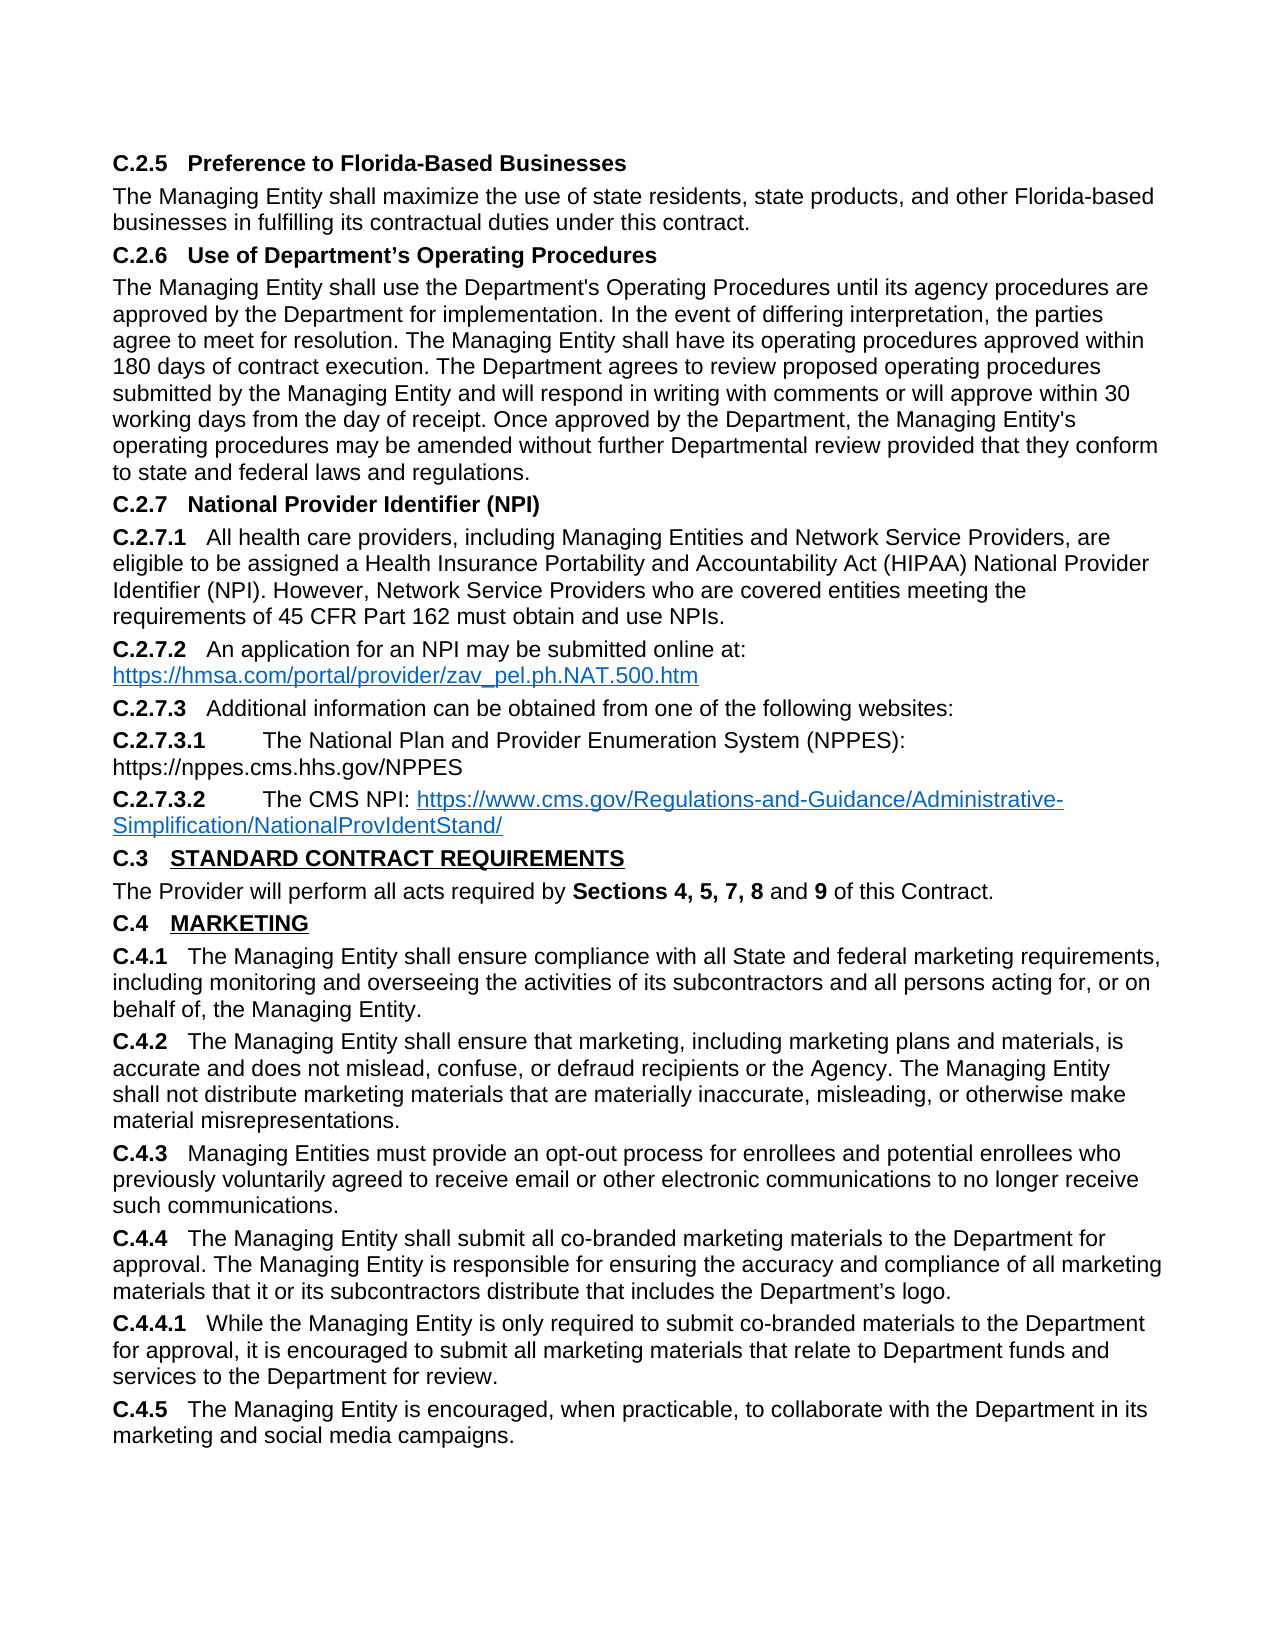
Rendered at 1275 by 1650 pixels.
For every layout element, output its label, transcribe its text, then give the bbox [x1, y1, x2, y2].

list Managing Entities must provide an opt-out process for enrollees and potential enrollees who previously voluntarily agreed to receive email or other electronic communications to no longer receive such communications. [112, 1140, 1162, 1219]
list An application for an NPI may be submitted online at: https://hmsa.com/portal/provider/zav_pel.ph.NAT.500.htm [112, 636, 1162, 688]
list National Provider Identifier (NPI) [112, 491, 1162, 518]
text The Managing Entity shall maximize the use of state residents, state products, and other Florida-based businesses in fulfilling its contractual duties under this contract. [112, 183, 1162, 235]
list Additional information can be obtained from one of the following websites: [112, 694, 1162, 721]
list The CMS NPI: https://www.cms.gov/Regulations-and-Guidance/Administrative-Simplification/NationalProvIdentStand/ [112, 786, 1162, 839]
list Marketing [112, 910, 1162, 937]
list The Managing Entity is encouraged, when practicable, to collaborate with the Department in its marketing and social media campaigns. [112, 1396, 1162, 1448]
text The Provider will perform all acts required by Sections 4, 5, 7, 8 and 9 of this Contract. [112, 878, 1162, 904]
list Use of Department’s Operating Procedures [112, 242, 1162, 268]
list The Managing Entity shall ensure compliance with all State and federal marketing requirements, including monitoring and overseeing the activities of its subcontractors and all persons acting for, or on behalf of, the Managing Entity. [112, 943, 1162, 1022]
list While the Managing Entity is only required to submit co-branded materials to the Department for approval, it is encouraged to submit all marketing materials that relate to Department funds and services to the Department for review. [112, 1310, 1162, 1389]
list The Managing Entity shall ensure that marketing, including marketing plans and materials, is accurate and does not mislead, confuse, or defraud recipients or the Agency. The Managing Entity shall not distribute marketing materials that are materially inaccurate, misleading, or otherwise make material misrepresentations. [112, 1028, 1162, 1133]
text The Managing Entity shall use the Department's Operating Procedures until its agency procedures are approved by the Department for implementation. In the event of differing interpretation, the parties agree to meet for resolution. The Managing Entity shall have its operating procedures approved within 180 days of contract execution. The Department agrees to review proposed operating procedures submitted by the Managing Entity and will respond in writing with comments or will approve within 30 working days from the day of receipt. Once approved by the Department, the Managing Entity's operating procedures may be amended without further Departmental review provided that they conform to state and federal laws and regulations. [112, 274, 1162, 485]
list Preference to Florida-Based Businesses [112, 150, 1162, 176]
list All health care providers, including Managing Entities and Network Service Providers, are eligible to be assigned a Health Insurance Portability and Accountability Act (HIPAA) National Provider Identifier (NPI). However, Network Service Providers who are covered entities meeting the requirements of 45 CFR Part 162 must obtain and use NPIs. [112, 524, 1162, 629]
list The Managing Entity shall submit all co-branded marketing materials to the Department for approval. The Managing Entity is responsible for ensuring the accuracy and compliance of all marketing materials that it or its subcontractors distribute that includes the Department’s logo. [112, 1225, 1162, 1304]
list Standard Contract Requirements [112, 845, 1162, 871]
list The National Plan and Provider Enumeration System (NPPES): https://nppes.cms.hhs.gov/NPPES [112, 727, 1162, 780]
